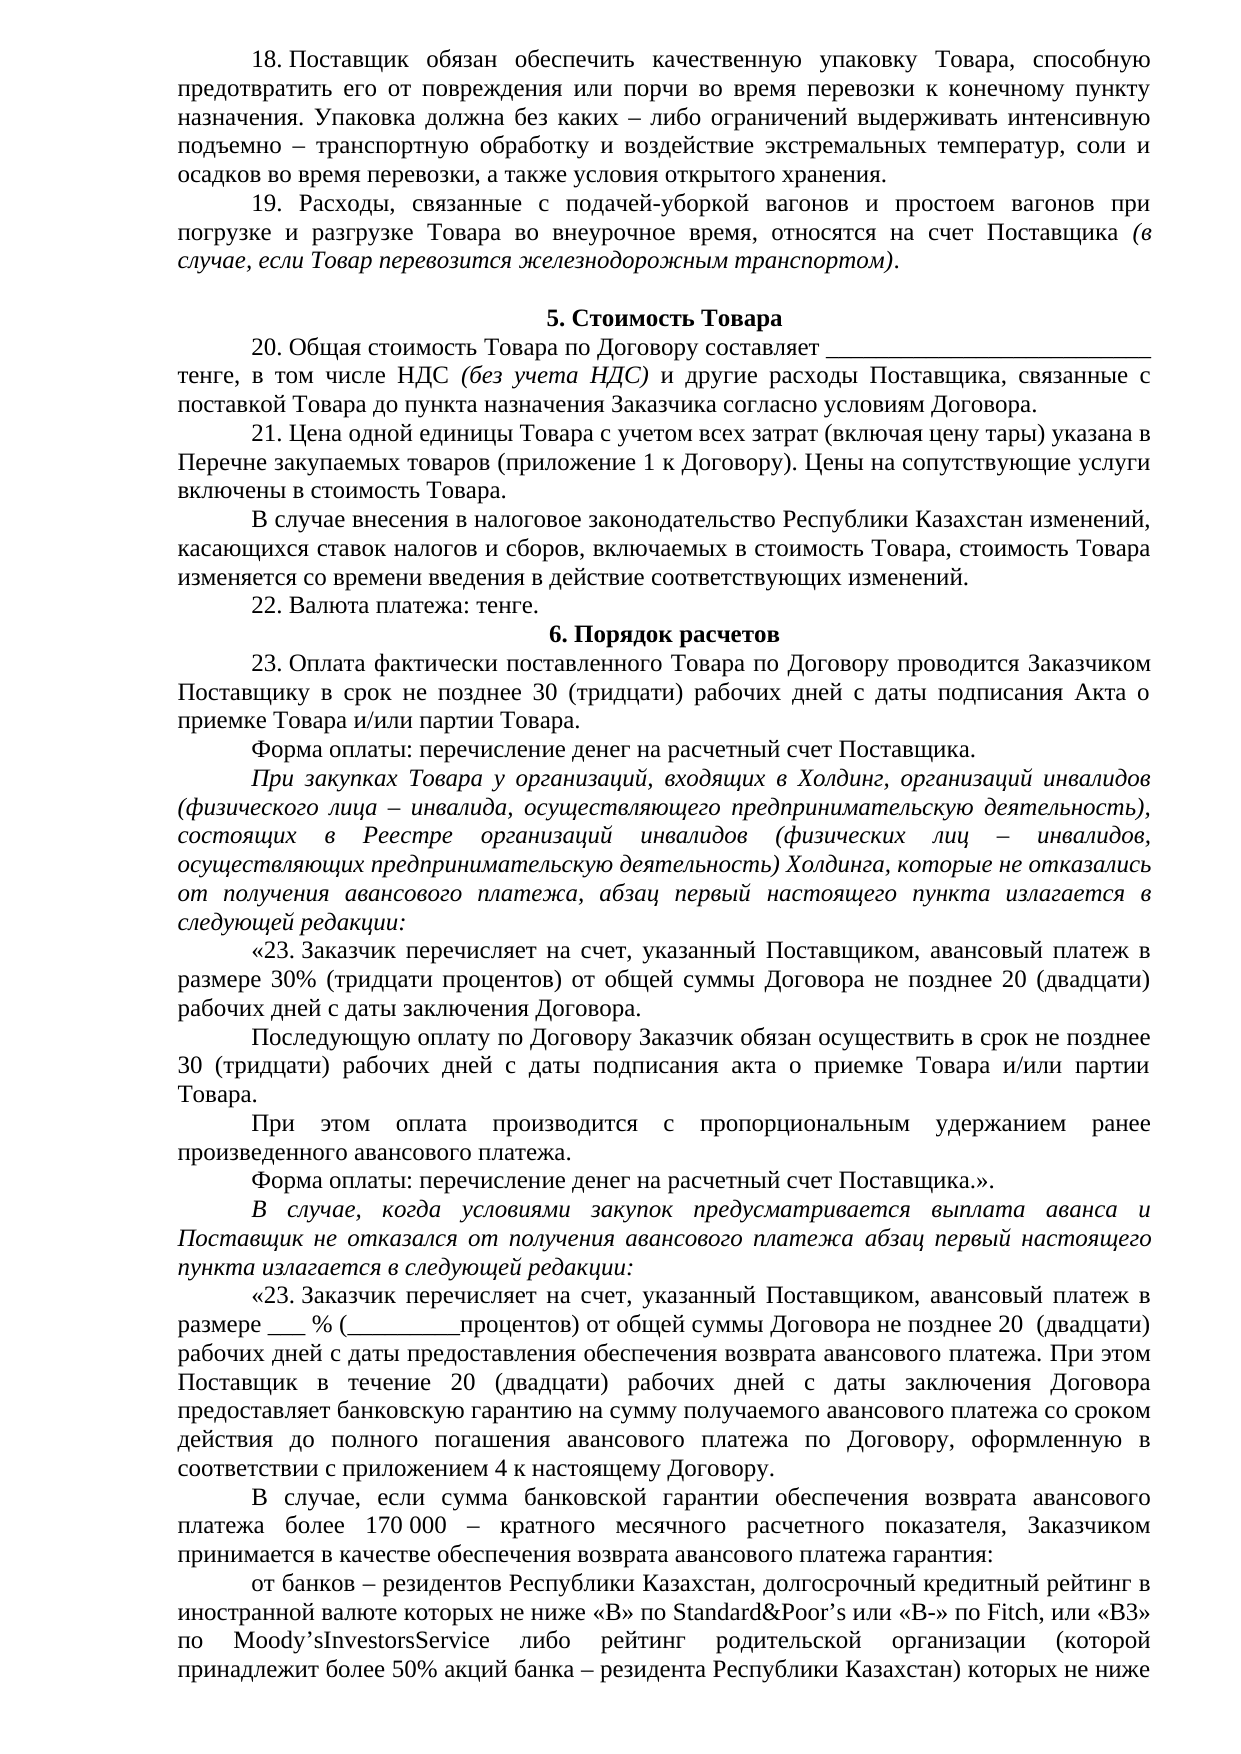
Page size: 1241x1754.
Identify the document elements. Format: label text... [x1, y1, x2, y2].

text 6. Порядок расчетов [177, 619, 1152, 648]
text В случае, когда условиями закупок предусматривается выплата аванса и Поставщик не отказался от получения авансового платежа абзац первый настоящего пункта излагается в следующей редакции: [177, 1194, 1152, 1281]
text 22. Валюта платежа: тенге. [177, 591, 1152, 619]
text Форма оплаты: перечисление денег на расчетный счет Поставщика.». [177, 1166, 1152, 1194]
text 21. Цена одной единицы Товара с учетом всех затрат (включая цену тары) указана в Перечне закупаемых товаров (приложение 1 к Договору). Цены на сопутствующие услуги включены в стоимость Товара. [177, 418, 1152, 504]
text 18. Поставщик обязан обеспечить качественную упаковку Товара, способную предотвратить его от повреждения или порчи во время перевозки к конечному пункту назначения. Упаковка должна без каких – либо ограничений выдерживать интенсивную подъемно – транспортную обработку и воздействие экстремальных температур, соли и осадков во время перевозки, а также условия открытого хранения. [177, 44, 1152, 188]
text В случае внесения в налоговое законодательство Республики Казахстан изменений, касающихся ставок налогов и сборов, включаемых в стоимость Товара, стоимость Товара изменяется со времени введения в действие соответствующих изменений. [177, 504, 1152, 591]
text 5. Стоимость Товара [177, 303, 1152, 332]
text 20. Общая стоимость Товара по Договору составляет __________________________ тенге, в том числе НДС (без учета НДС) и другие расходы Поставщика, связанные с поставкой Товара до пункта назначения Заказчика согласно условиям Договора. [177, 332, 1152, 418]
text 19. Расходы, связанные с подачей-уборкой вагонов и простоем вагонов при погрузке и разгрузке Товара во внеурочное время, относятся на счет Поставщика (в случае, если Товар перевозится железнодорожным транспортом). [177, 188, 1152, 274]
text 23. Оплата фактически поставленного Товара по Договору проводится Заказчиком Поставщику в срок не позднее 30 (тридцати) рабочих дней с даты подписания Акта о приемке Товара и/или партии Товара. [177, 648, 1152, 734]
text Форма оплаты: перечисление денег на расчетный счет Поставщика. [177, 734, 1152, 763]
text При закупках Товара у организаций, входящих в Холдинг, организаций инвалидов (физического лица – инвалида, осуществляющего предпринимательскую деятельность), состоящих в Реестре организаций инвалидов (физических лиц – инвалидов, осуществляющих предпринимательскую деятельность) Холдинга, которые не отказались от получения авансового платежа, абзац первый настоящего пункта излагается в следующей редакции: [177, 763, 1152, 936]
text Последующую оплату по Договору Заказчик обязан осуществить в срок не позднее 30 (тридцати) рабочих дней с даты подписания акта о приемке Товара и/или партии Товара. [177, 1022, 1152, 1108]
text В случае, если сумма банковской гарантии обеспечения возврата авансового платежа более 170 000 – кратного месячного расчетного показателя, Заказчиком принимается в качестве обеспечения возврата авансового платежа гарантия: [177, 1482, 1152, 1568]
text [177, 1568, 1152, 1683]
text «23. Заказчик перечисляет на счет, указанный Поставщиком, авансовый платеж в размере ___ % (_________процентов) от общей суммы Договора не позднее 20 (двадцати) рабочих дней с даты предоставления обеспечения возврата авансового платежа. При этом Поставщик в течение 20 (двадцати) рабочих дней с даты заключения Договора предоставляет банковскую гарантию на сумму получаемого авансового платежа со сроком действия до полного погашения авансового платежа по Договору, оформленную в соответствии с приложением 4 к настоящему Договору. [177, 1281, 1152, 1482]
text «23. Заказчик перечисляет на счет, указанный Поставщиком, авансовый платеж в размере 30% (тридцати процентов) от общей суммы Договора не позднее 20 (двадцати) рабочих дней с даты заключения Договора. [177, 936, 1152, 1022]
text При этом оплата производится с пропорциональным удержанием ранее произведенного авансового платежа. [177, 1108, 1152, 1166]
